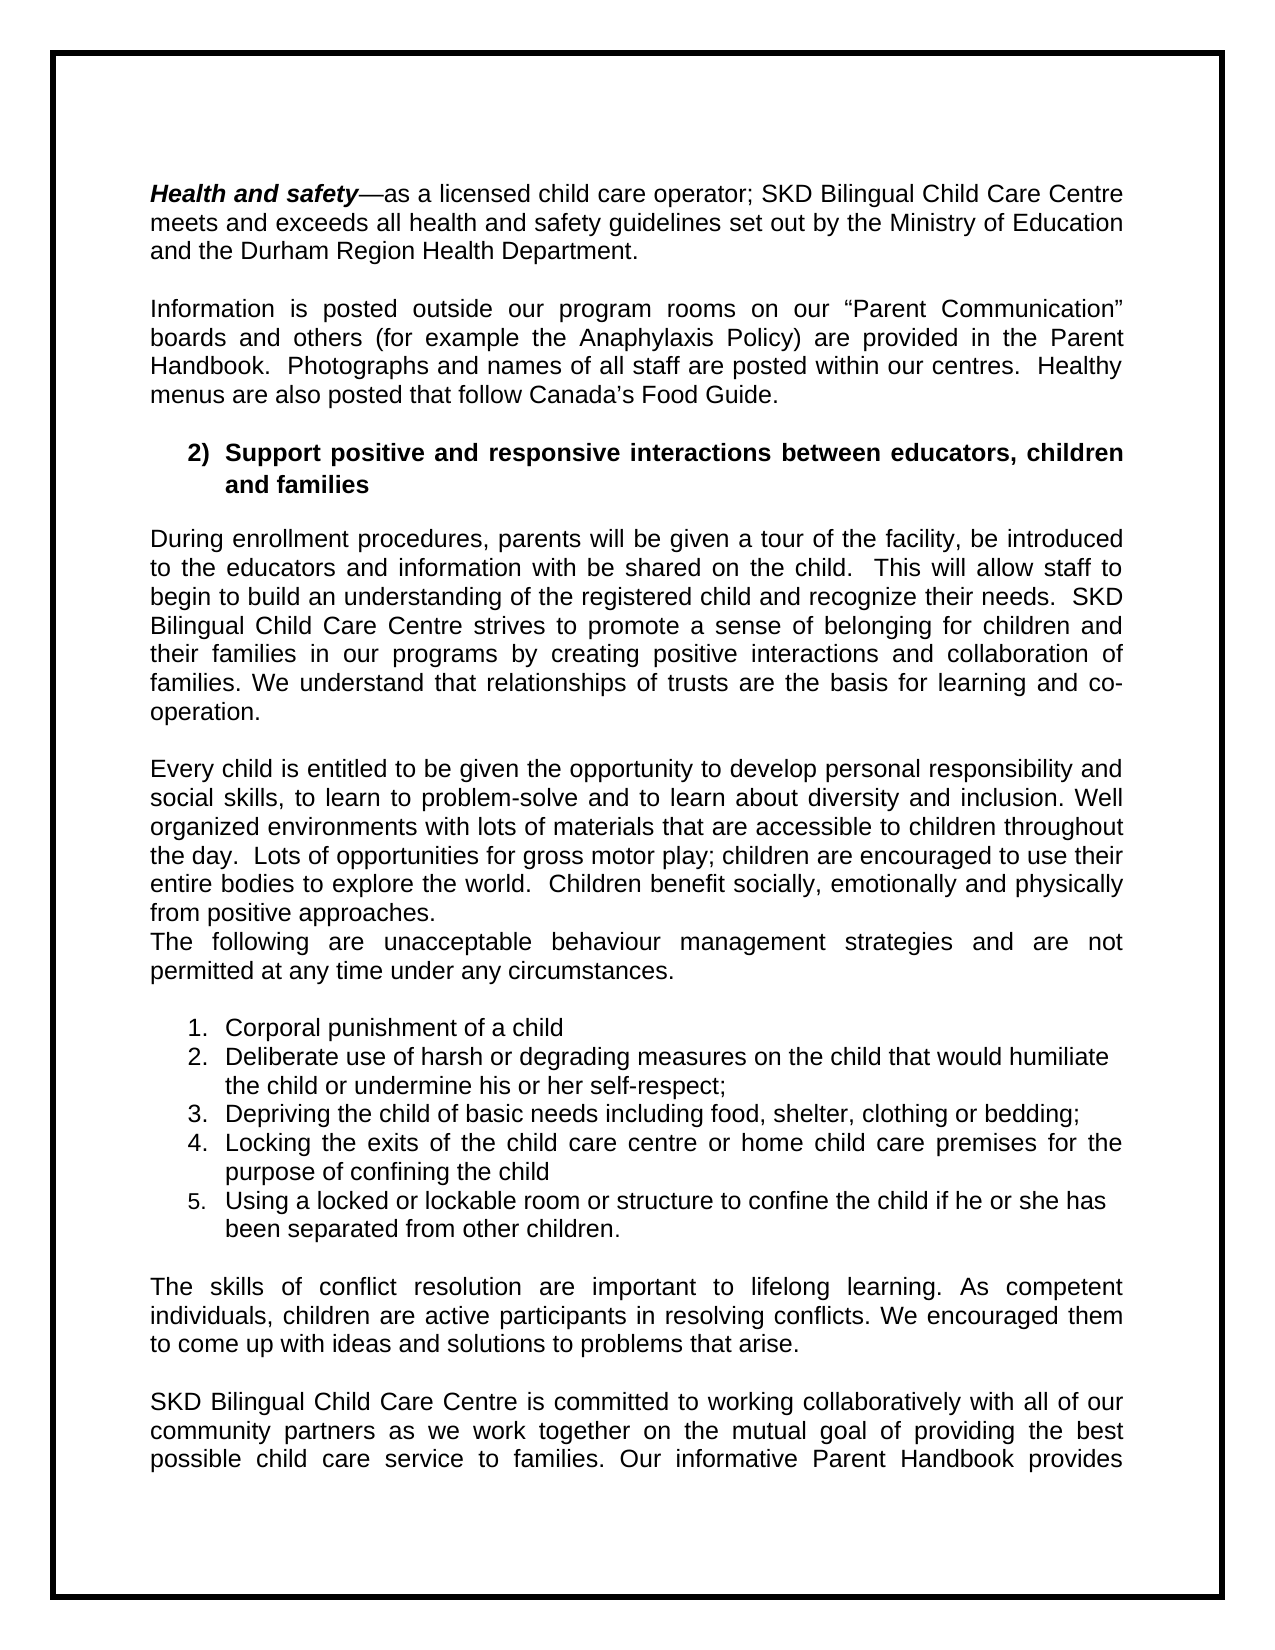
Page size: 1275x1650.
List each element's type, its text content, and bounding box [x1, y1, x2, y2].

list Corporal punishment of a child [187, 1013, 1125, 1042]
list Depriving the child of basic needs including food, shelter, clothing or bedding; [187, 1099, 1125, 1128]
list Locking the exits of the child care centre or home child care premises for the purpose of confining the child [187, 1128, 1125, 1186]
list Support positive and responsive interactions between educators, children and families [187, 437, 1125, 499]
text Every child is entitled to be given the opportunity to develop personal responsibility and social skills, to learn to problem-solve and to learn about diversity and inclusion. Well organized environments with lots of materials that are accessible to children throughout the day. Lots of opportunities for gross motor play; children are encouraged to use their entire bodies to explore the world. Children benefit socially, emotionally and physically from positive approaches. [150, 754, 1125, 927]
text The skills of conflict resolution are important to lifelong learning. As competent individuals, children are active participants in resolving conflicts. We encouraged them to come up with ideas and solutions to problems that arise. [150, 1272, 1125, 1358]
text Health and safety—as a licensed child care operator; SKD Bilingual Child Care Centre meets and exceeds all health and safety guidelines set out by the Ministry of Education and the Durham Region Health Department. [150, 179, 1125, 265]
text Information is posted outside our program rooms on our “Parent Communication” boards and others (for example the Anaphylaxis Policy) are provided in the Parent Handbook. Photographs and names of all staff are posted within our centres. Healthy menus are also posted that follow Canada’s Food Guide. [150, 294, 1125, 409]
text During enrollment procedures, parents will be given a tour of the facility, be introduced to the educators and information with be shared on the child. This will allow staff to begin to build an understanding of the registered child and recognize their needs. SKD Bilingual Child Care Centre strives to promote a sense of belonging for children and their families in our programs by creating positive interactions and collaboration of families. We understand that relationships of trusts are the basis for learning and co-operation. [150, 524, 1125, 726]
list Using a locked or lockable room or structure to confine the child if he or she has been separated from other children. [187, 1186, 1125, 1243]
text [150, 1387, 1125, 1473]
text The following are unacceptable behaviour management strategies and are not permitted at any time under any circumstances. [150, 927, 1125, 984]
list Deliberate use of harsh or degrading measures on the child that would humiliate the child or undermine his or her self-respect; [187, 1042, 1125, 1099]
